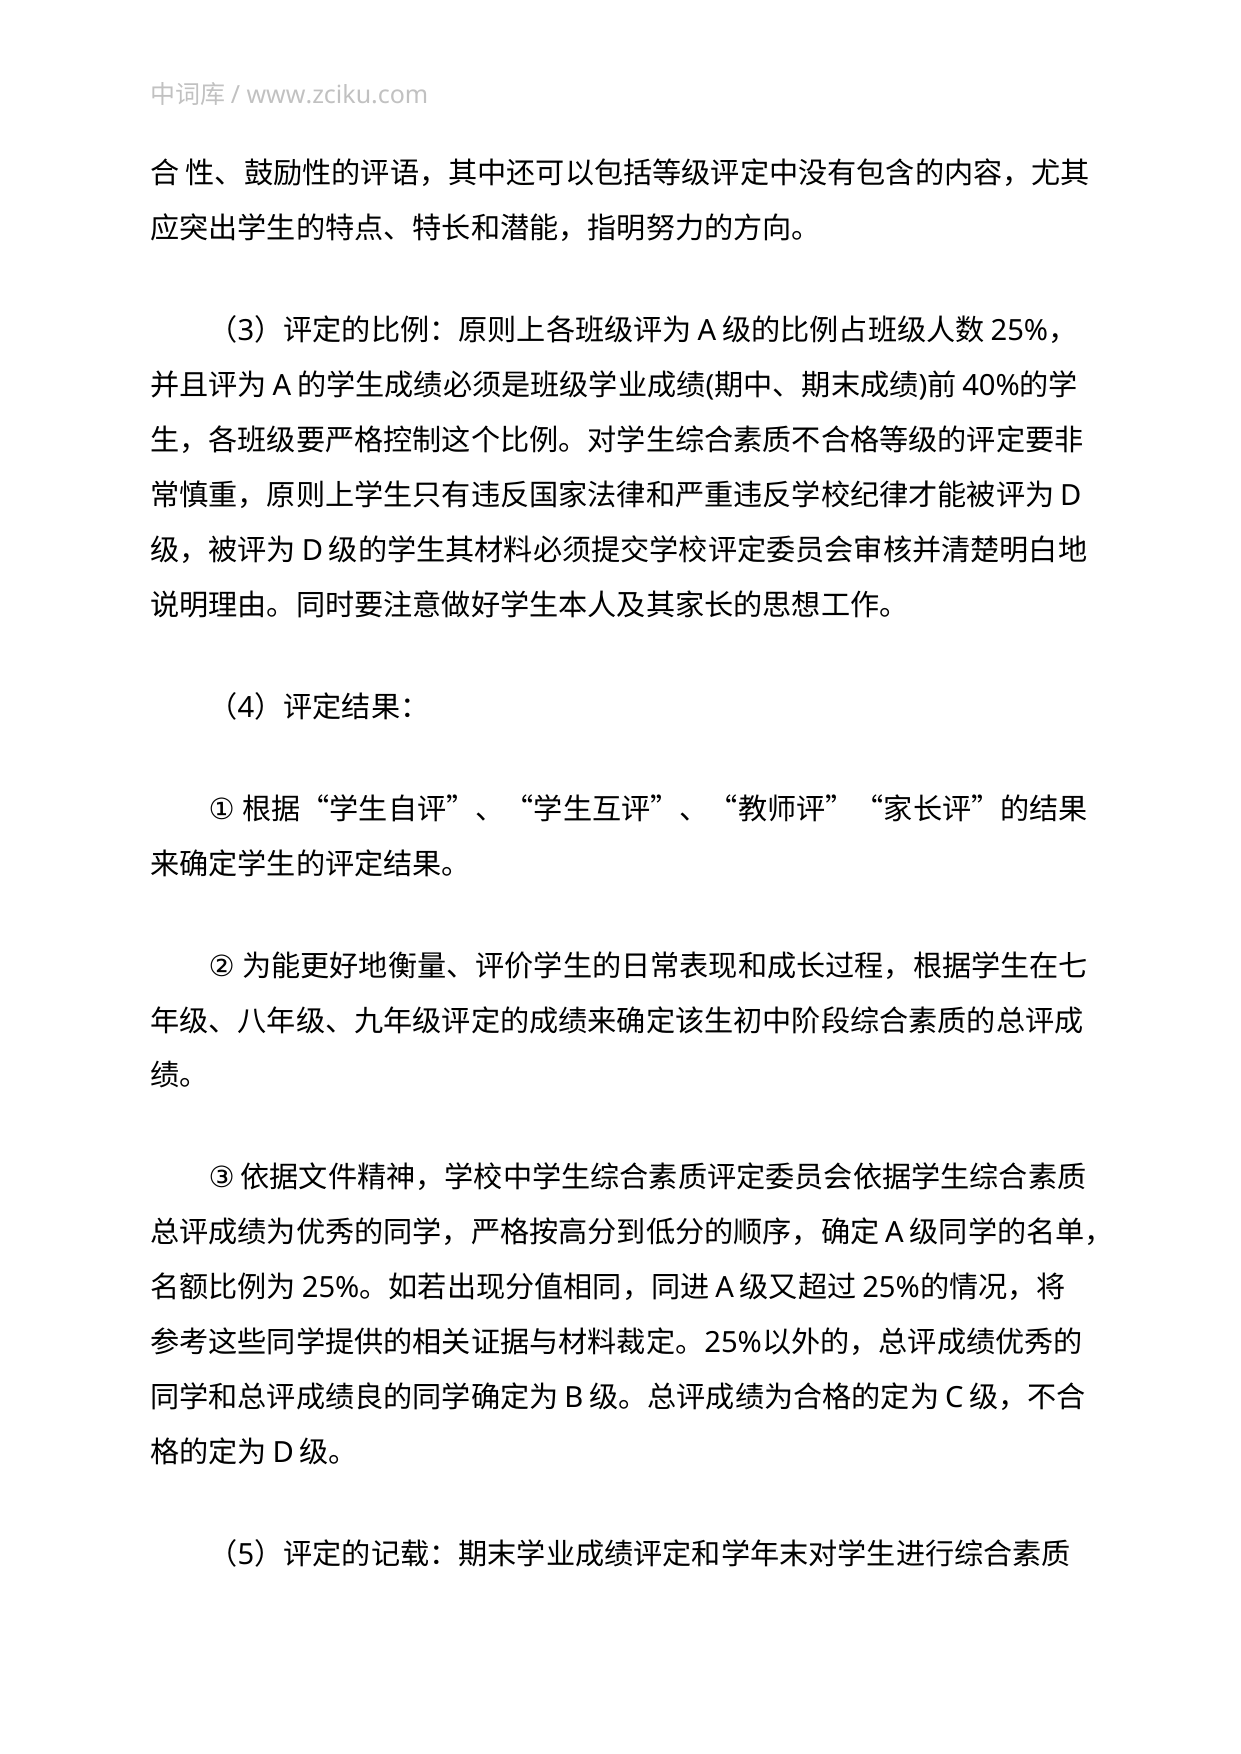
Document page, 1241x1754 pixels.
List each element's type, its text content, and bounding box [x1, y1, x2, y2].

text （4）评定结果： [150, 683, 1090, 726]
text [150, 1531, 1090, 1573]
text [150, 150, 1090, 247]
text （3）评定的比例：原则上各班级评为A级的比例占班级人数25%，并且评为A的学生成绩必须是班级学业成绩(期中、期末成绩)前40%的学生，各班级要严格控制这个比例。对学生综合素质不合格等级的评定要非常慎重，原则上学生只有违反国家法律和严重违反学校纪律才能被评为D级，被评为D级的学生其材料必须提交学校评定委员会审核并清楚明白地说明理由。同时要注意做好学生本人及其家长的思想工作。 [150, 307, 1090, 624]
text ② 为能更好地衡量、评价学生的日常表现和成长过程，根据学生在七年级、八年级、九年级评定的成绩来确定该生初中阶段综合素质的总评成绩。 [150, 942, 1090, 1094]
text ① 根据“学生自评”、“学生互评”、“教师评”“家长评”的结果来确定学生的评定结果。 [150, 785, 1090, 883]
text ③依据文件精神，学校中学生综合素质评定委员会依据学生综合素质总评成绩为优秀的同学，严格按高分到低分的顺序，确定A级同学的名单，名额比例为25%。如若出现分值相同，同进A级又超过25%的情况，将参考这些同学提供的相关证据与材料裁定。25%以外的，总评成绩优秀的同学和总评成绩良的同学确定为B级。总评成绩为合格的定为C级，不合格的定为D级。 [150, 1154, 1090, 1471]
